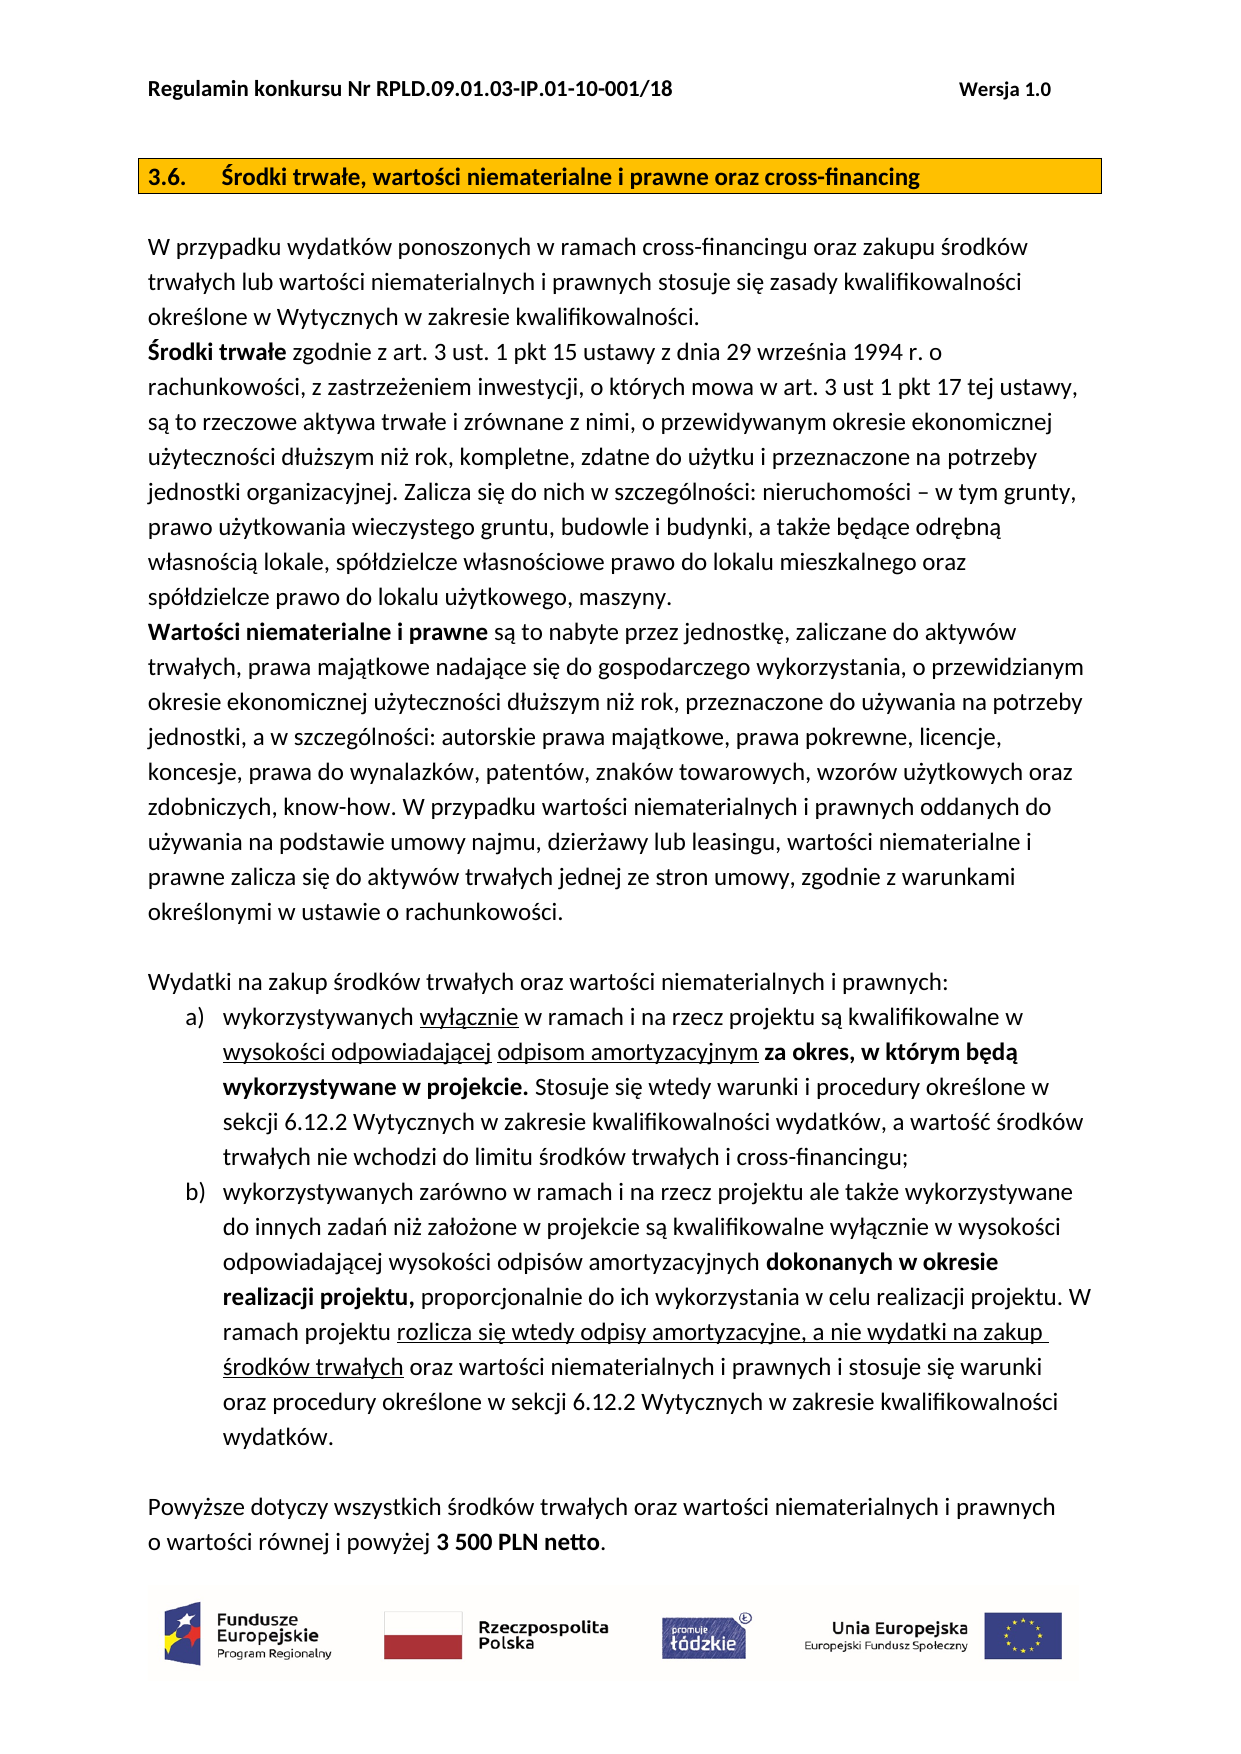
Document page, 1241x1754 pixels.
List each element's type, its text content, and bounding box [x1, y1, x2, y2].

text W przypadku wydatków ponoszonych w ramach cross-financingu oraz zakupu środków trwałych lub wartości niematerialnych i prawnych stosuje się zasady kwalifikowalności określone w Wytycznych w zakresie kwalifikowalności. [148, 231, 1093, 331]
text Środki trwałe zgodnie z art. 3 ust. 1 pkt 15 ustawy z dnia 29 września 1994 r. o rachunkowości, z zastrzeżeniem inwestycji, o których mowa w art. 3 ust 1 pkt 17 tej ustawy, są to rzeczowe aktywa trwałe i zrównane z nimi, o przewidywanym okresie ekonomicznej użyteczności dłuższym niż rok, kompletne, zdatne do użytku i przeznaczone na potrzeby jednostki organizacyjnej. Zalicza się do nich w szczególności: nieruchomości – w tym grunty, prawo użytkowania wieczystego gruntu, budowle i budynki, a także będące odrębną własnością lokale, spółdzielcze własnościowe prawo do lokalu mieszkalnego oraz spółdzielcze prawo do lokalu użytkowego, maszyny. [148, 336, 1093, 611]
list wykorzystywanych zarówno w ramach i na rzecz projektu ale także wykorzystywane do innych zadań niż założone w projekcie są kwalifikowalne wyłącznie w wysokości odpowiadającej wysokości odpisów amortyzacyjnych dokonanych w okresie realizacji projektu, proporcjonalnie do ich wykorzystania w celu realizacji projektu. W ramach projektu rozlicza się wtedy odpisy amortyzacyjne, a nie wydatki na zakup środków trwałych oraz wartości niematerialnych i prawnych i stosuje się warunki oraz procedury określone w sekcji 6.12.2 Wytycznych w zakresie kwalifikowalności wydatków. [185, 1176, 1093, 1451]
list Środki trwałe, wartości niematerialne i prawne oraz cross-financing [139, 159, 1101, 193]
text Wydatki na zakup środków trwałych oraz wartości niematerialnych i prawnych: [148, 966, 1093, 996]
text Powyższe dotyczy wszystkich środków trwałych oraz wartości niematerialnych i prawnych o wartości równej i powyżej 3 500 PLN netto. [148, 1491, 1093, 1556]
picture [147, 1585, 1079, 1681]
text Wartości niematerialne i prawne są to nabyte przez jednostkę, zaliczane do aktywów trwałych, prawa majątkowe nadające się do gospodarczego wykorzystania, o przewidzianym okresie ekonomicznej użyteczności dłuższym niż rok, przeznaczone do używania na potrzeby jednostki, a w szczególności: autorskie prawa majątkowe, prawa pokrewne, licencje, koncesje, prawa do wynalazków, patentów, znaków towarowych, wzorów użytkowych oraz zdobniczych, know-how. W przypadku wartości niematerialnych i prawnych oddanych do używania na podstawie umowy najmu, dzierżawy lub leasingu, wartości niematerialne i prawne zalicza się do aktywów trwałych jednej ze stron umowy, zgodnie z warunkami określonymi w ustawie o rachunkowości. [148, 616, 1093, 926]
list wykorzystywanych wyłącznie w ramach i na rzecz projektu są kwalifikowalne w wysokości odpowiadającej odpisom amortyzacyjnym za okres, w którym będą wykorzystywane w projekcie. Stosuje się wtedy warunki i procedury określone w sekcji 6.12.2 Wytycznych w zakresie kwalifikowalności wydatków, a wartość środków trwałych nie wchodzi do limitu środków trwałych i cross-financingu; [185, 1001, 1093, 1171]
